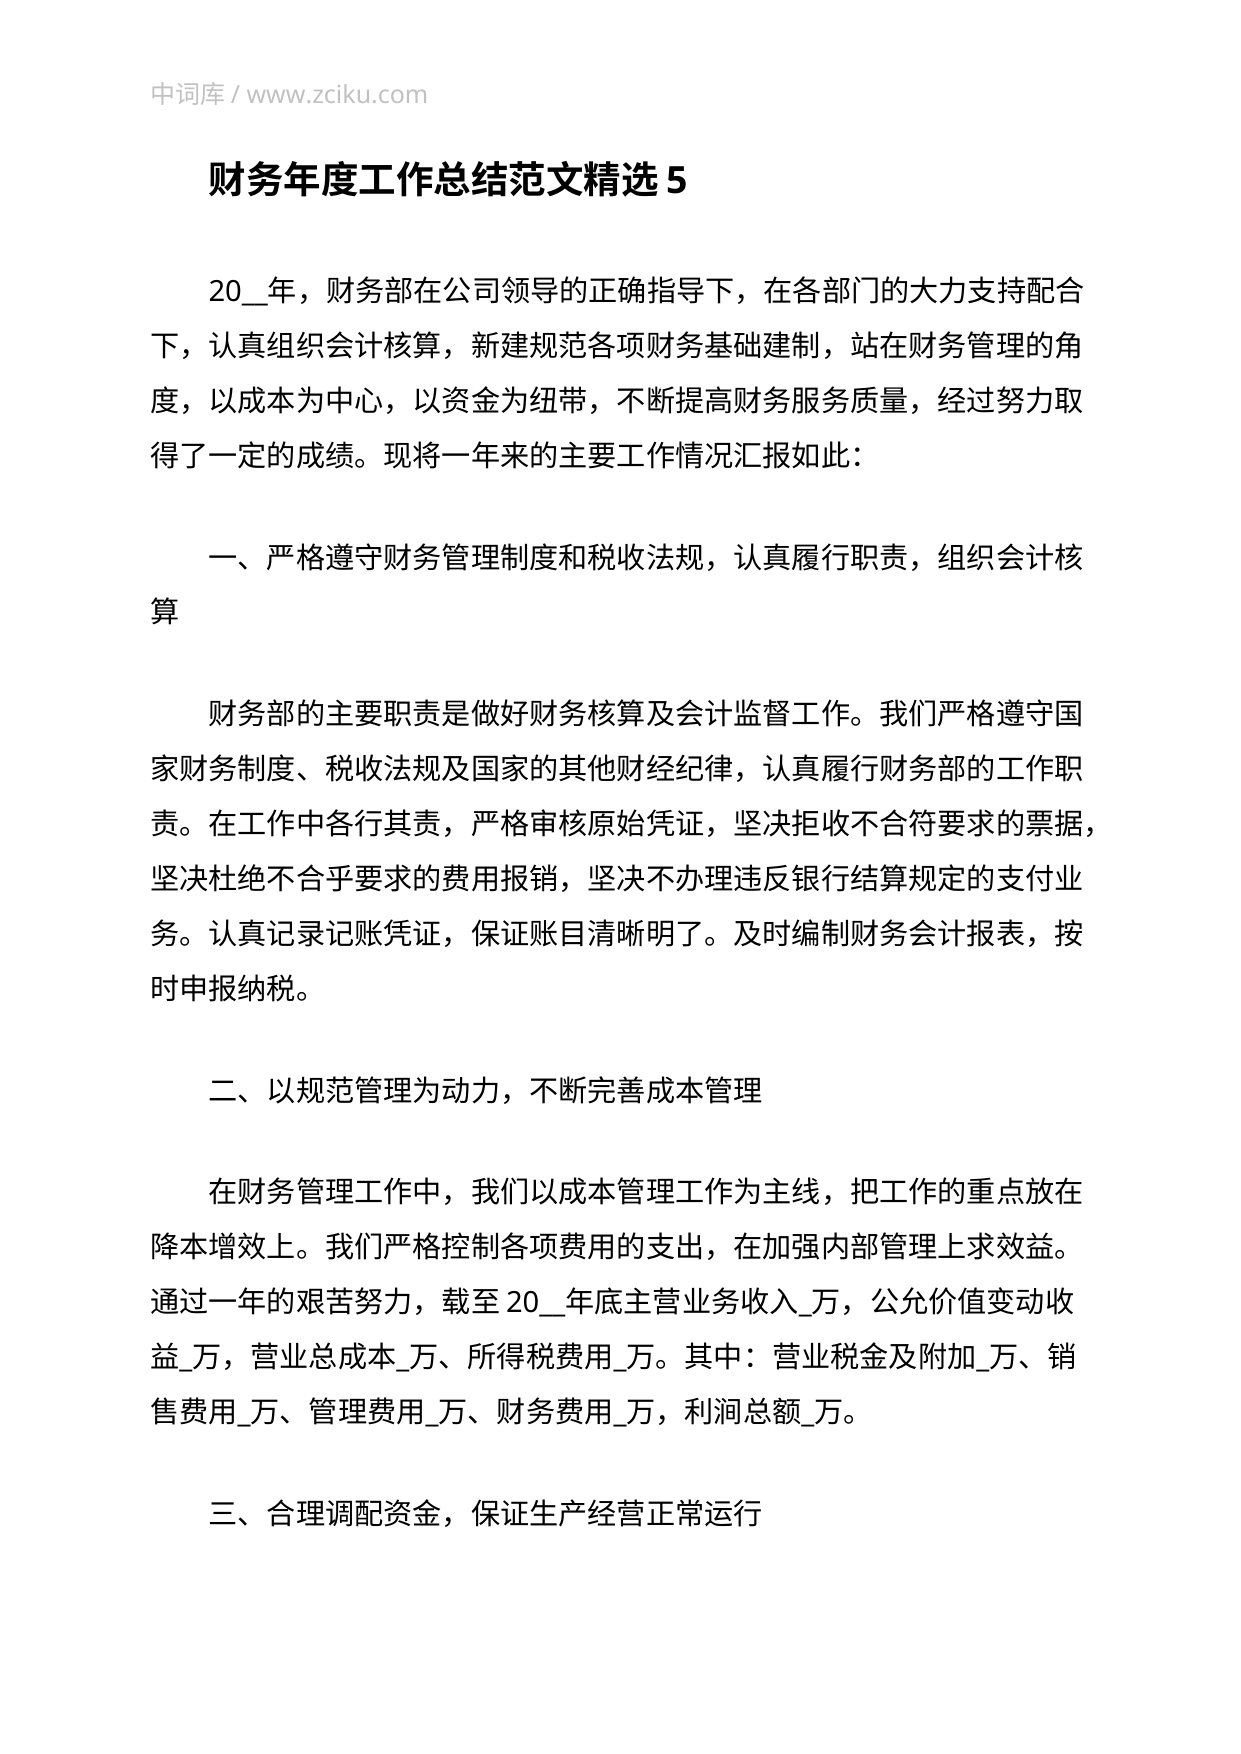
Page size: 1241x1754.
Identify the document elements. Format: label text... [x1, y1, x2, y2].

text 在财务管理工作中，我们以成本管理工作为主线，把工作的重点放在降本增效上。我们严格控制各项费用的支出，在加强内部管理上求效益。通过一年的艰苦努力，载至20__年底主营业务收入_万，公允价值变动收益_万，营业总成本_万、所得税费用_万。其中：营业税金及附加_万、销售费用_万、管理费用_万、财务费用_万，利涧总额_万。 [150, 1169, 1090, 1431]
text 财务年度工作总结范文精选5 [150, 150, 1090, 204]
text 财务部的主要职责是做好财务核算及会计监督工作。我们严格遵守国家财务制度、税收法规及国家的其他财经纪律，认真履行财务部的工作职责。在工作中各行其责，严格审核原始凭证，坚决拒收不合符要求的票据，坚决杜绝不合乎要求的费用报销，坚决不办理违反银行结算规定的支付业务。认真记录记账凭证，保证账目清晰明了。及时编制财务会计报表，按时申报纳税。 [150, 691, 1090, 1008]
text 三、合理调配资金，保证生产经营正常运行 [150, 1491, 1090, 1533]
text 一、严格遵守财务管理制度和税收法规，认真履行职责，组织会计核算 [150, 534, 1090, 631]
text 二、以规范管理为动力，不断完善成本管理 [150, 1067, 1090, 1109]
text 20__年，财务部在公司领导的正确指导下，在各部门的大力支持配合下，认真组织会计核算，新建规范各项财务基础建制，站在财务管理的角度，以成本为中心，以资金为纽带，不断提高财务服务质量，经过努力取得了一定的成绩。现将一年来的主要工作情况汇报如此： [150, 268, 1090, 475]
